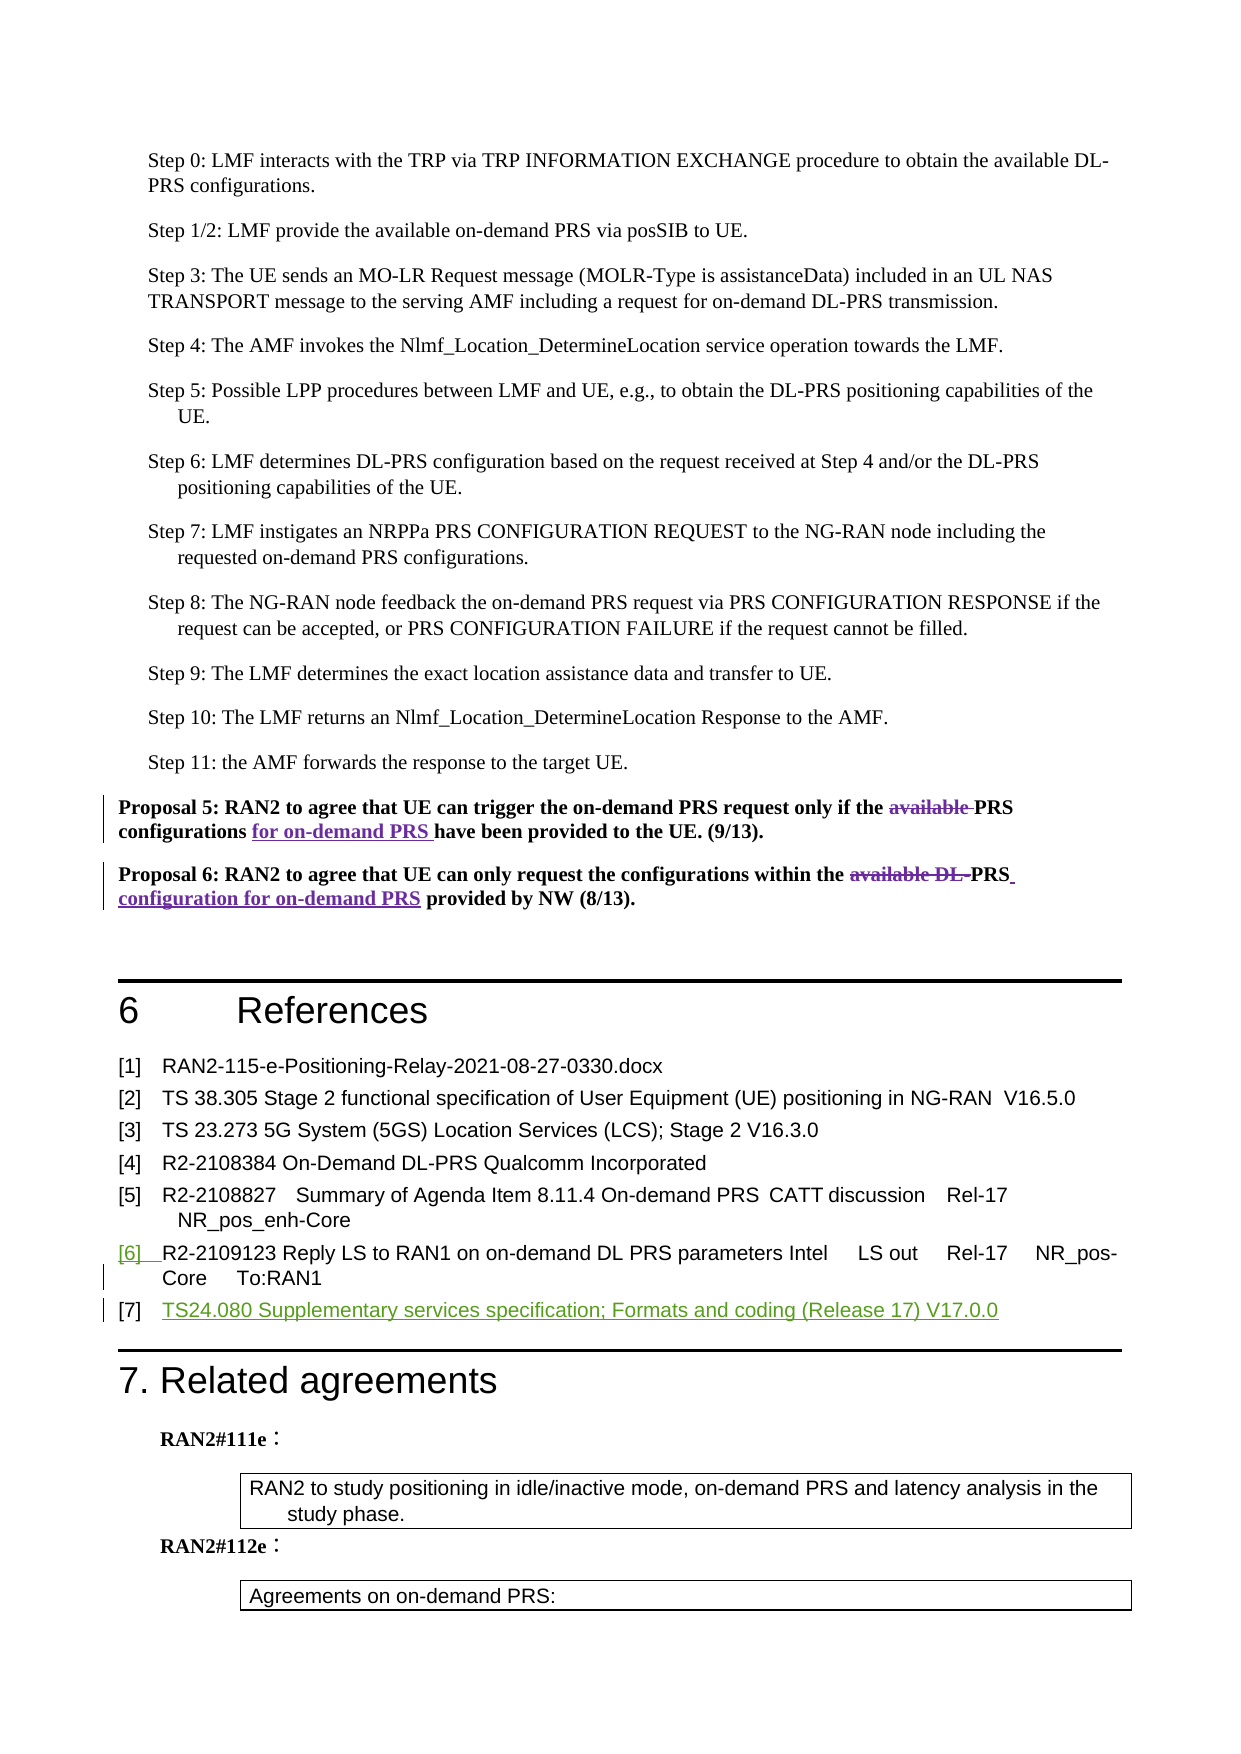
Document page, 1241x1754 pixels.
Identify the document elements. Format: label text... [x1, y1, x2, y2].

title R2-2108827 Summary of Agenda Item 8.11.4 On-demand PRS CATT discussion Rel-17 NR_pos_enh-Core [118, 1182, 1122, 1232]
title RAN2-115-e-Positioning-Relay-2021-08-27-0330.docx [118, 1054, 1122, 1078]
text Step 0: LMF interacts with the TRP via TRP INFORMATION EXCHANGE procedure to obtain the available DL-PRS configurations. [148, 147, 1122, 197]
text RAN2#111e： [118, 1424, 1122, 1452]
text Step 10: The LMF returns an Nlmf_Location_DetermineLocation Response to the AMF. [148, 705, 1122, 729]
text Proposal 6: RAN2 to agree that UE can only request the configurations within the PRS provided by NW (8/13). [118, 862, 1122, 910]
title TS 38.305 Stage 2 functional specification of User Equipment (UE) positioning in NG-RAN V16.5.0 [118, 1086, 1122, 1110]
text Step 8: The NG-RAN node feedback the on-demand PRS request via PRS CONFIGURATION RESPONSE if the request can be accepted, or PRS CONFIGURATION FAILURE if the request cannot be filled. [148, 590, 1122, 640]
text Step 6: LMF determines DL-PRS configuration based on the request received at Step 4 and/or the DL-PRS positioning capabilities of the UE. [148, 449, 1122, 499]
text Proposal 5: RAN2 to agree that UE can trigger the on-demand PRS request only if the PRS configurations have been provided to the UE. (9/13). [118, 795, 1122, 843]
text Step 3: The UE sends an MO-LR Request message (MOLR-Type is assistanceData) included in an UL NAS TRANSPORT message to the serving AMF including a request for on-demand DL-PRS transmission. [148, 263, 1122, 313]
text Step 11: the AMF forwards the response to the target UE. [148, 750, 1122, 774]
text Step 5: Possible LPP procedures between LMF and UE, e.g., to obtain the DL-PRS positioning capabilities of the UE. [148, 378, 1122, 428]
text RAN2 to study positioning in idle/inactive mode, on-demand PRS and latency analysis in the study phase. [241, 1474, 1131, 1528]
subtitle 6 References [118, 983, 1122, 1032]
title R2-2108384 On-Demand DL-PRS Qualcomm Incorporated [118, 1150, 1122, 1174]
title R2-2109123 Reply LS to RAN1 on on-demand DL PRS parameters Intel LS out Rel-17 NR_pos-Core To:RAN1 [118, 1240, 1122, 1290]
text Agreements on on-demand PRS: [241, 1581, 1131, 1609]
subtitle 7. Related agreements [118, 1352, 1122, 1402]
text Step 9: The LMF determines the exact location assistance data and transfer to UE. [148, 661, 1122, 685]
text Step 4: The AMF invokes the Nlmf_Location_DetermineLocation service operation towards the LMF. [148, 333, 1122, 357]
text RAN2#112e： [118, 1531, 1122, 1559]
text Step 1/2: LMF provide the available on-demand PRS via posSIB to UE. [148, 218, 1122, 242]
title TS 23.273 5G System (5GS) Location Services (LCS); Stage 2 V16.3.0 [118, 1118, 1122, 1142]
text Step 7: LMF instigates an NRPPa PRS CONFIGURATION REQUEST to the NG-RAN node including the requested on-demand PRS configurations. [148, 519, 1122, 569]
